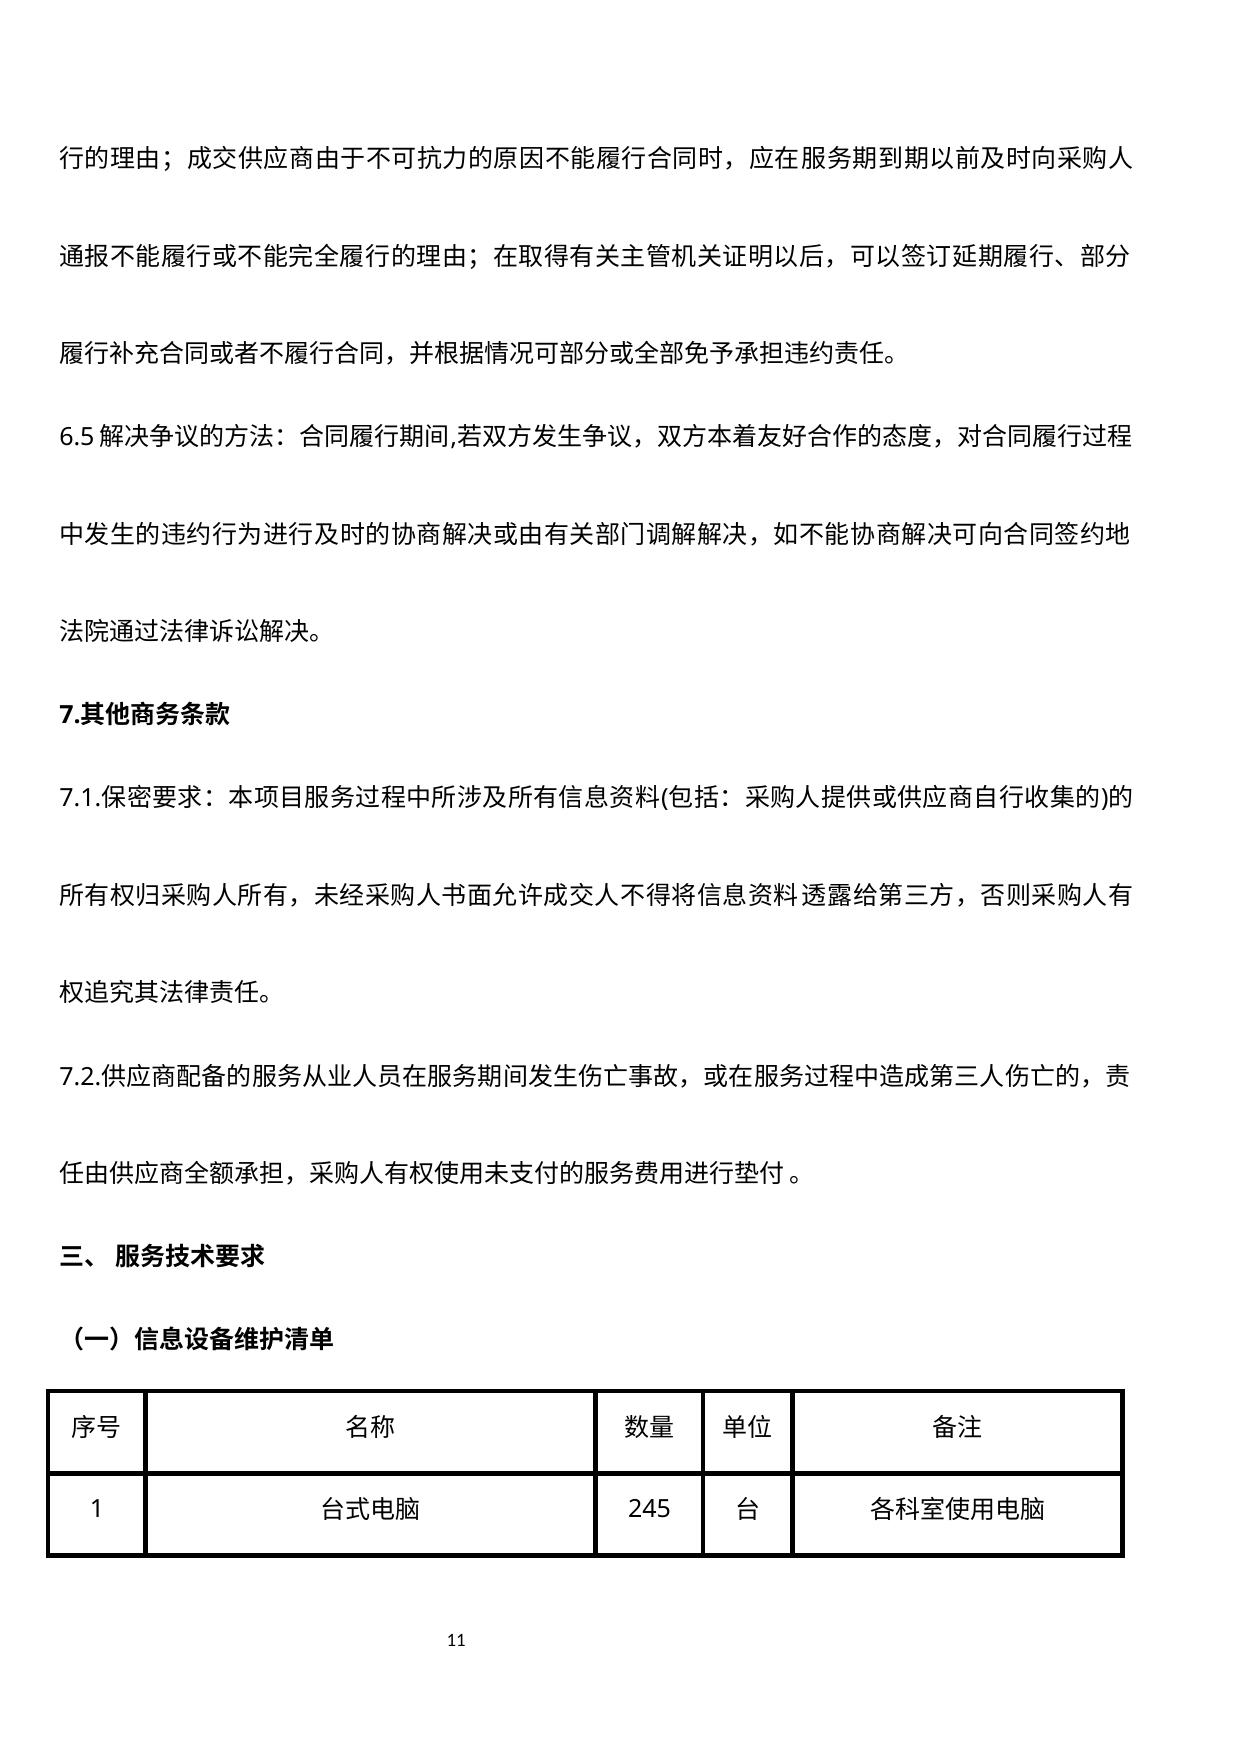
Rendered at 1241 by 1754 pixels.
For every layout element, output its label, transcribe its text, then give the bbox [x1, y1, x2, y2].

text 7.2.供应商配备的服务从业人员在服务期间发生伤亡事故，或在服务过程中造成第三人伤亡的，责任由供应商全额承担，采购人有权使用未支付的服务费用进行垫付 。 [59, 1042, 1134, 1204]
table_cell 各科室使用电脑 [795, 1476, 1120, 1553]
table_cell 245 [598, 1476, 701, 1553]
table_header 单位 [705, 1393, 790, 1471]
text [59, 124, 1134, 384]
table_header 备注 [795, 1393, 1120, 1471]
table_header 数量 [598, 1393, 701, 1471]
text 7.1.保密要求：本项目服务过程中所涉及所有信息资料(包括：采购人提供或供应商自行收集的)的所有权归采购人所有，未经采购人书面允许成交人不得将信息资料透露给第三方，否则采购人有权追究其法律责任。 [59, 763, 1134, 1023]
table_header 名称 [148, 1393, 593, 1471]
text （一）信息设备维护清单 [59, 1305, 1134, 1370]
table_cell 1 [50, 1476, 143, 1553]
table_header 序号 [50, 1393, 143, 1471]
text 7.其他商务条款 [59, 680, 1134, 745]
table_cell 台式电脑 [148, 1476, 593, 1553]
text 6.5解决争议的方法：合同履行期间,若双方发生争议，双方本着友好合作的态度，对合同履行过程中发生的违约行为进行及时的协商解决或由有关部门调解解决，如不能协商解决可向合同签约地法院通过法律诉讼解决。 [59, 402, 1134, 662]
text 三、 服务技术要求 [59, 1222, 1134, 1287]
table_cell 台 [705, 1476, 790, 1553]
